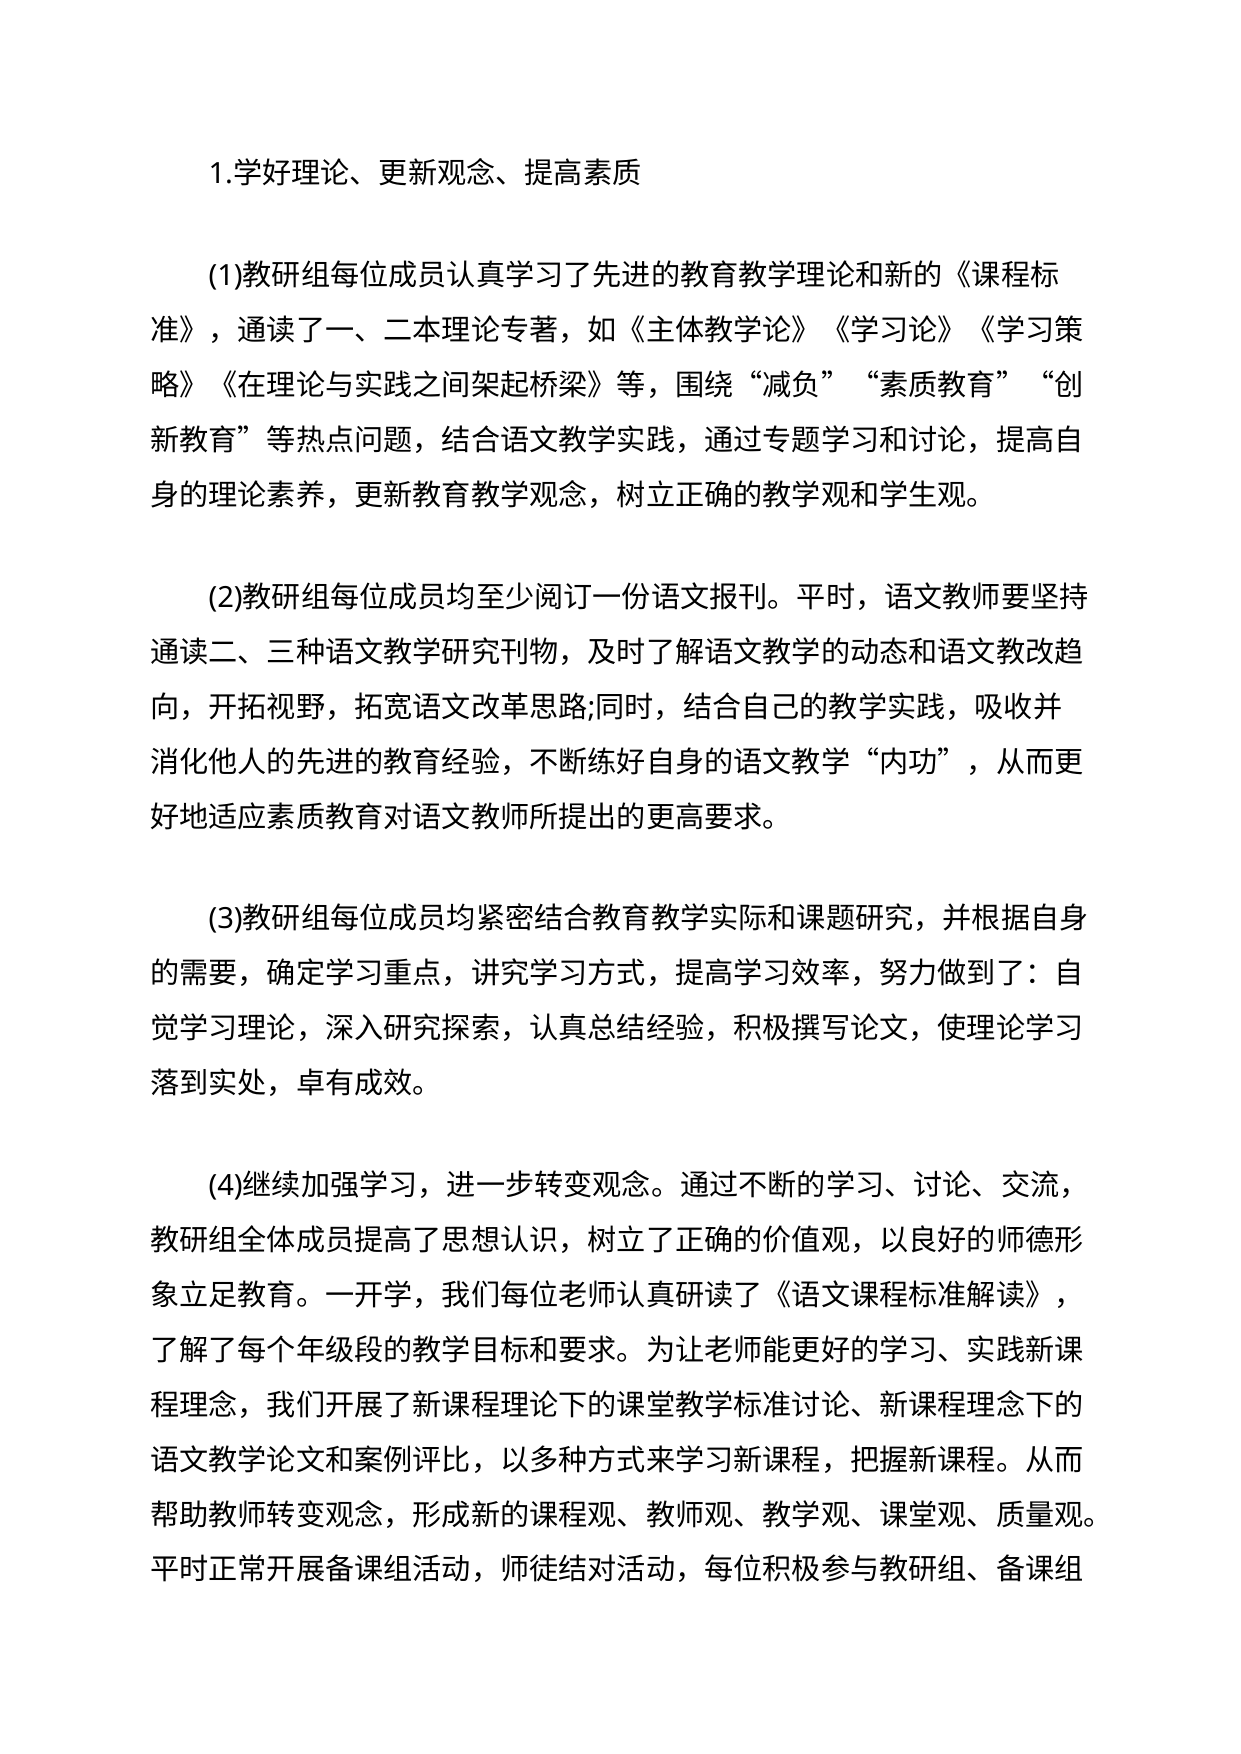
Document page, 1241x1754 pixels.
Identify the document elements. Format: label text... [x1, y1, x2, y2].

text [150, 1162, 1090, 1588]
text (1)教研组每位成员认真学习了先进的教育教学理论和新的《课程标准》，通读了一、二本理论专著，如《主体教学论》《学习论》《学习策略》《在理论与实践之间架起桥梁》等，围绕“减负”“素质教育”“创新教育”等热点问题，结合语文教学实践，通过专题学习和讨论，提高自身的理论素养，更新教育教学观念，树立正确的教学观和学生观。 [150, 252, 1090, 514]
text 1.学好理论、更新观念、提高素质 [150, 150, 1090, 192]
text (3)教研组每位成员均紧密结合教育教学实际和课题研究，并根据自身的需要，确定学习重点，讲究学习方式，提高学习效率，努力做到了：自觉学习理论，深入研究探索，认真总结经验，积极撰写论文，使理论学习落到实处，卓有成效。 [150, 895, 1090, 1102]
text (2)教研组每位成员均至少阅订一份语文报刊。平时，语文教师要坚持通读二、三种语文教学研究刊物，及时了解语文教学的动态和语文教改趋向，开拓视野，拓宽语文改革思路;同时，结合自己的教学实践，吸收并消化他人的先进的教育经验，不断练好自身的语文教学“内功”，从而更好地适应素质教育对语文教师所提出的更高要求。 [150, 573, 1090, 836]
